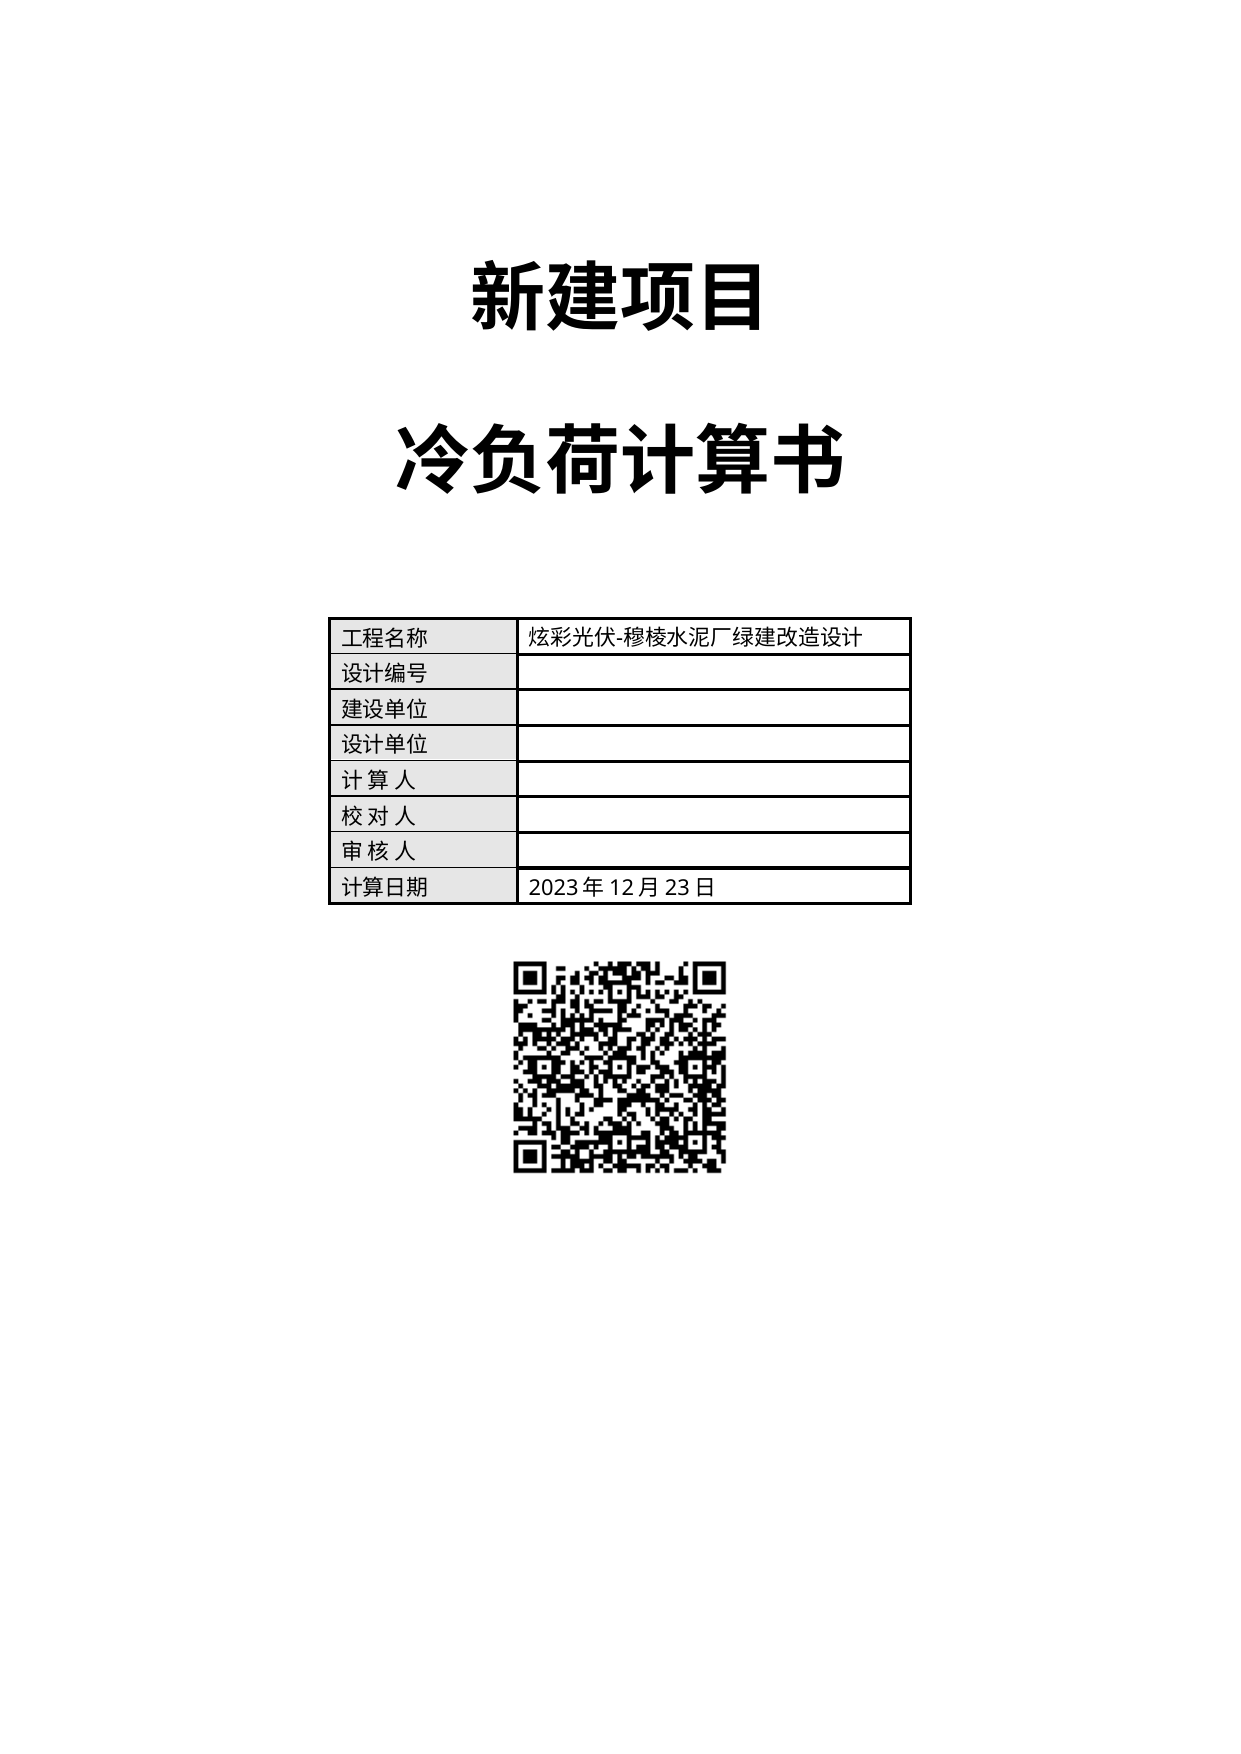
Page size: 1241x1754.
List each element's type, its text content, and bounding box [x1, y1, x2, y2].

table_cell 计算日期 [331, 868, 516, 902]
table_cell 设计单位 [331, 726, 516, 759]
table_cell [519, 691, 909, 724]
text 新建项目 [148, 227, 1092, 357]
table_cell [519, 763, 909, 795]
table_cell 2023年12月23日 [519, 870, 909, 902]
table_cell [519, 834, 909, 866]
table_cell [519, 798, 909, 831]
table_cell 校 对 人 [331, 797, 516, 831]
table_cell 设计编号 [331, 654, 516, 688]
table_cell [519, 656, 909, 688]
table_cell 计 算 人 [331, 761, 516, 795]
picture [496, 943, 745, 1192]
table_cell [519, 727, 909, 759]
table_header 工程名称 [331, 620, 516, 653]
table_header 炫彩光伏-穆棱水泥厂绿建改造设计 [519, 620, 909, 653]
text 冷负荷计算书 [148, 389, 1092, 519]
table_cell 建设单位 [331, 690, 516, 724]
table_cell 审 核 人 [331, 832, 516, 866]
